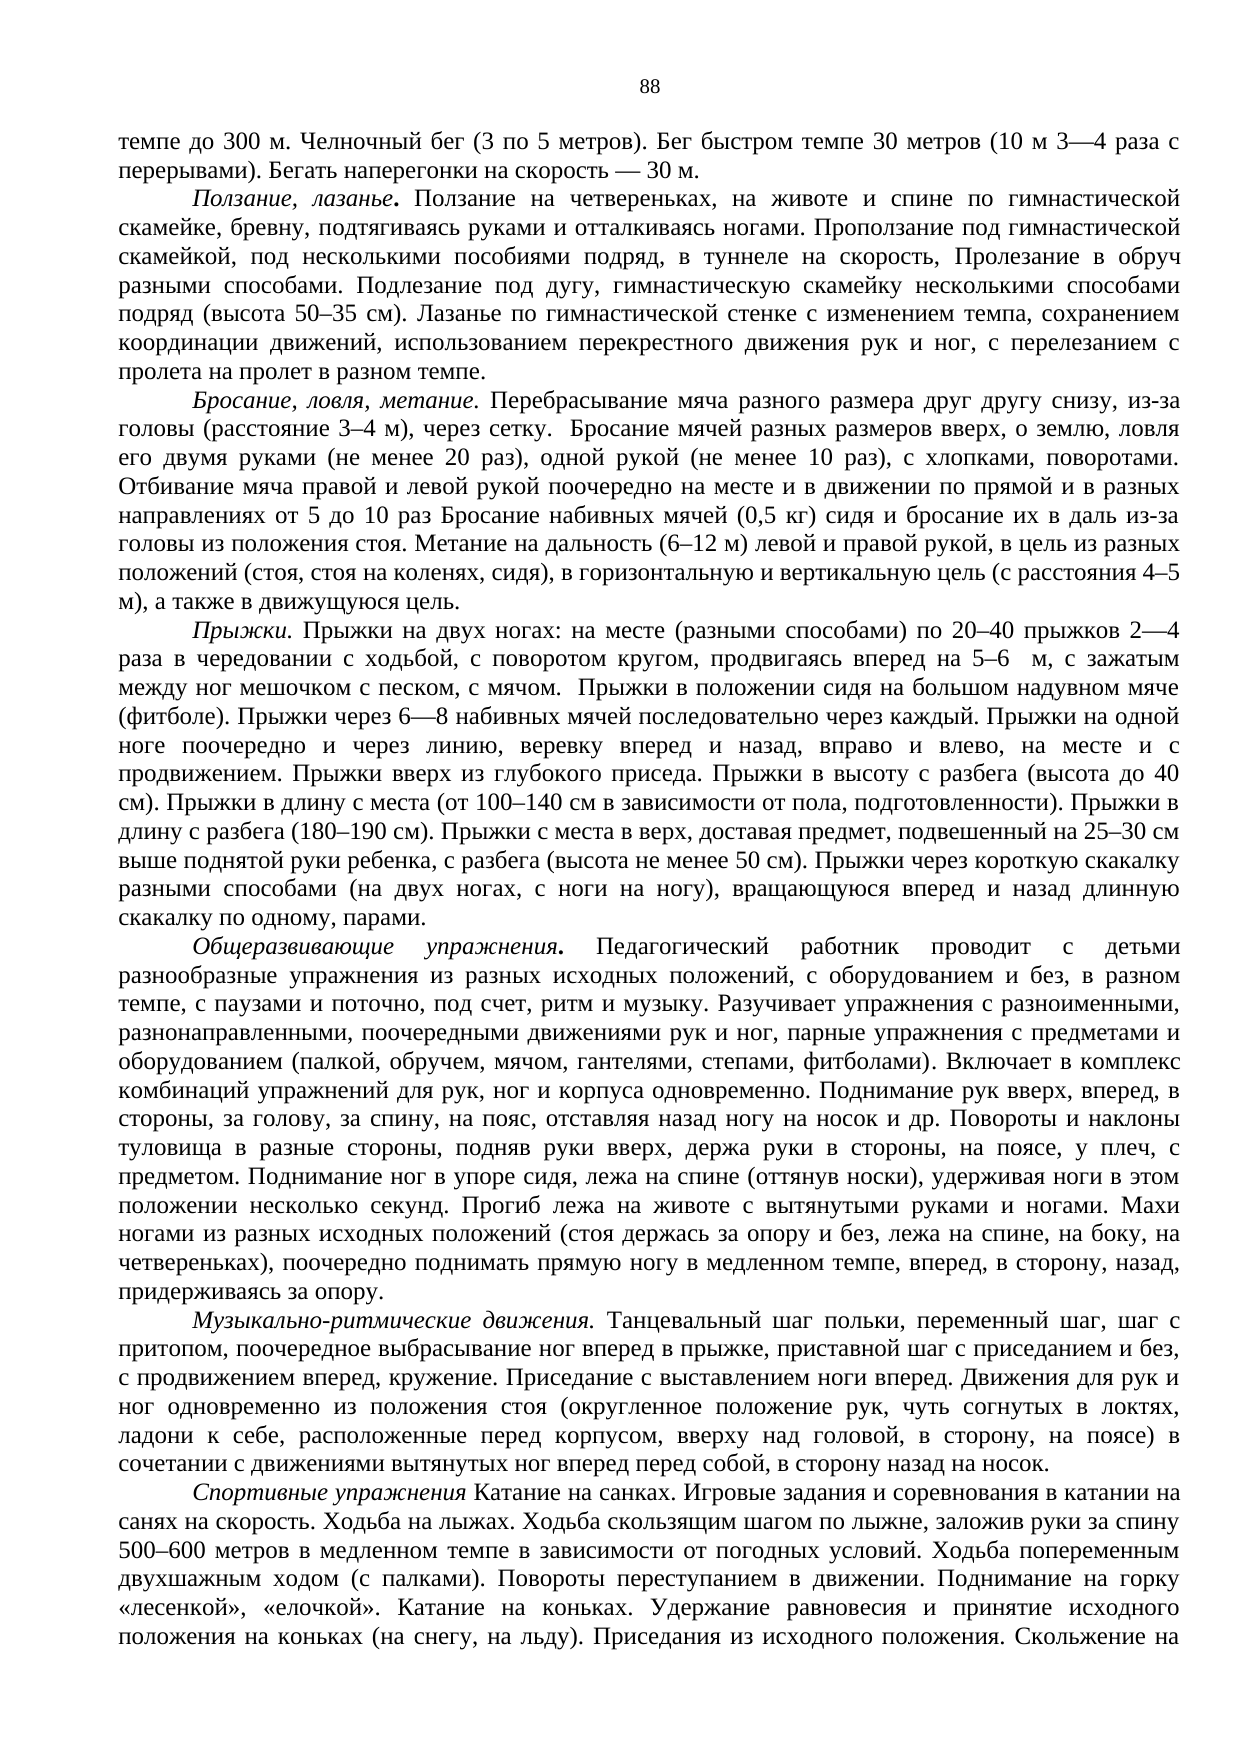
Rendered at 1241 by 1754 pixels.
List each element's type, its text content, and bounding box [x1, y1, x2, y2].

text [118, 126, 1181, 183]
text Ползание, лазанье. Ползание на четвереньках, на животе и спине по гимнастической скамейке, бревну, подтягиваясь руками и отталкиваясь ногами. Проползание под гимнастической скамейкой, под несколькими пособиями подряд, в туннеле на скорость, Пролезание в обруч разными способами. Подлезание под дугу, гимнастическую скамейку несколькими способами подряд (высота 50–35 см). Лазанье по гимнастической стенке с изменением темпа, сохранением координации движений, использованием перекрестного движения рук и ног, с перелезанием с пролета на пролет в разном темпе. [118, 183, 1181, 385]
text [118, 1477, 1181, 1650]
text Общеразвивающие упражнения. Педагогический работник проводит с детьми разнообразные упражнения из разных исходных положений, с оборудованием и без, в разном темпе, с паузами и поточно, под счет, ритм и музыку. Разучивает упражнения с разноименными, разнонаправленными, поочередными движениями рук и ног, парные упражнения с предметами и оборудованием (палкой, обручем, мячом, гантелями, степами, фитболами). Включает в комплекс комбинаций упражнений для рук, ног и корпуса одновременно. Поднимание рук вверх, вперед, в стороны, за голову, за спину, на пояс, отставляя назад ногу на носок и др. Повороты и наклоны туловища в разные стороны, подняв руки вверх, держа руки в стороны, на поясе, у плеч, с предметом. Поднимание ног в упоре сидя, лежа на спине (оттянув носки), удерживая ноги в этом положении несколько секунд. Прогиб лежа на животе с вытянутыми руками и ногами. Махи ногами из разных исходных положений (стоя держась за опору и без, лежа на спине, на боку, на четвереньках), поочередно поднимать прямую ногу в медленном темпе, вперед, в сторону, назад, придерживаясь за опору. [118, 931, 1181, 1305]
text Музыкально-ритмические движения. Танцевальный шаг польки, переменный шаг, шаг с притопом, поочередное выбрасывание ног вперед в прыжке, приставной шаг с приседанием и без, с продвижением вперед, кружение. Приседание с выставлением ноги вперед. Движения для рук и ног одновременно из положения стоя (округленное положение рук, чуть согнутых в локтях, ладони к себе, расположенные перед корпусом, вверху над головой, в сторону, на поясе) в сочетании с движениями вытянутых ног вперед перед собой, в сторону назад на носок. [118, 1305, 1181, 1477]
text Прыжки. Прыжки на двух ногах: на месте (разными способами) по 20–40 прыжков 2—4 раза в чередовании с ходьбой, с поворотом кругом, продвигаясь вперед на 5–6 м, с зажатым между ног мешочком с песком, с мячом. Прыжки в положении сидя на большом надувном мяче (фитболе). Прыжки через 6—8 набивных мячей последовательно через каждый. Прыжки на одной ноге поочередно и через линию, веревку вперед и назад, вправо и влево, на месте и с продвижением. Прыжки вверх из глубокого приседа. Прыжки в высоту с разбега (высота до 40 см). Прыжки в длину с места (от 100–140 см в зависимости от пола, подготовленности). Прыжки в длину с разбега (180–190 см). Прыжки с места в верх, доставая предмет, подвешенный на 25–30 см выше поднятой руки ребенка, с разбега (высота не менее 50 см). Прыжки через короткую скакалку разными способами (на двух ногах, с ноги на ногу), вращающуюся вперед и назад длинную скакалку по одному, парами. [118, 615, 1181, 931]
text Бросание, ловля, метание. Перебрасывание мяча разного размера друг другу снизу, из-за головы (расстояние 3–4 м), через сетку. Бросание мячей разных размеров вверх, о землю, ловля его двумя руками (не менее 20 раз), одной рукой (не менее 10 раз), с хлопками, поворотами. Отбивание мяча правой и левой рукой поочередно на месте и в движении по прямой и в разных направлениях от 5 до 10 раз Бросание набивных мячей (0,5 кг) сидя и бросание их в даль из-за головы из положения стоя. Метание на дальность (6–12 м) левой и правой рукой, в цель из разных положений (стоя, стоя на коленях, сидя), в горизонтальную и вертикальную цель (с расстояния 4–5 м), а также в движущуюся цель. [118, 385, 1181, 615]
